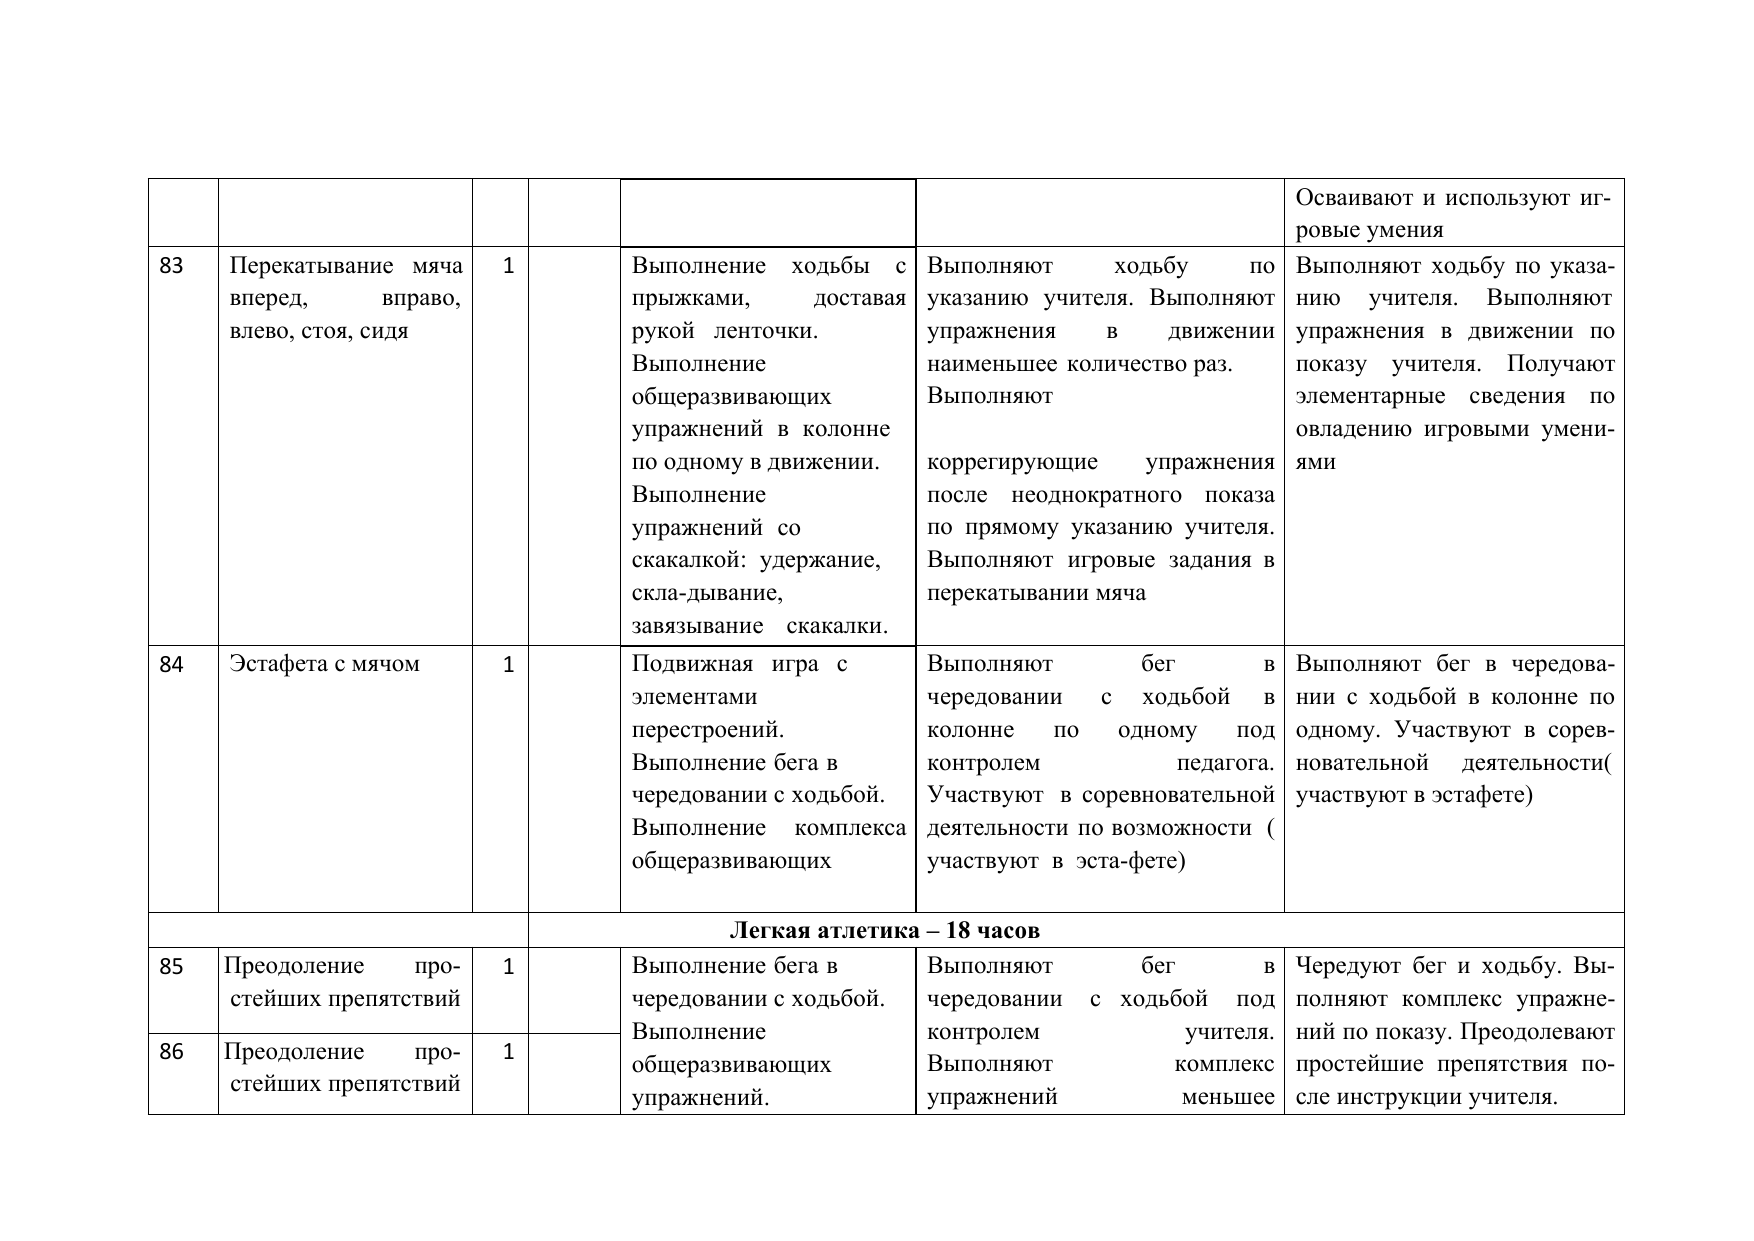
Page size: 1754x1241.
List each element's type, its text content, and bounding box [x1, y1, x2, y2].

table_header [621, 180, 915, 246]
table_cell Выполняют ходьбу по указа-нию учителя. Выполняют упражнения в движении по показу учителя. Получают элементарные сведения по овладению игровыми умени-ями [1285, 247, 1624, 645]
table_cell 1 [473, 247, 528, 645]
table_cell Преодоление про-стейших препятствий [219, 948, 472, 1033]
table_cell [529, 948, 620, 1033]
table_cell Подвижная игра с элементами перестроений. Выполнение бега в чередовании с ходьбой. Выполнение комплекса общеразвивающих упражнений. Эстафета с предметами [621, 647, 915, 911]
table_cell [529, 247, 620, 645]
table_cell 86 [149, 1034, 218, 1114]
table_header [529, 179, 620, 246]
table_cell Эстафета с мячом [219, 646, 472, 911]
table_cell 84 [149, 646, 218, 911]
table_cell 1 [473, 646, 528, 911]
table_cell Выполняют ходьбу по указанию учителя. Выполняют упражнения в движении наименьшее количество раз. Выполняют коррегирующие упражнения после неоднократного показа по прямому указанию учителя. Выполняют игровые задания в перекатывании мяча [917, 247, 1284, 645]
table_header [473, 179, 528, 246]
table_cell Выполняют бег в чередовании с ходьбой в колонне по одному под контролем педагога. Участвуют в соревновательной деятельности по возможности ( участвуют в эста-фете) [917, 646, 1284, 911]
table_cell Выполнение бега в чередовании с ходьбой. Выполнение общеразвивающих упражнений. [621, 948, 915, 1114]
table_cell [529, 646, 620, 911]
table_cell Чередуют бег и ходьбу. Вы-полняют комплекс упражне-ний по показу. Преодолевают простейшие препятствия по-сле инструкции учителя. [1285, 948, 1624, 1114]
table_cell Выполняют бег в чередовании с ходьбой под контролем учителя. Выполняют комплекс упражнений меньшее количество раз. [917, 948, 1284, 1114]
table_cell Преодоление про-стейших препятствий [219, 1034, 472, 1114]
table_header [219, 179, 472, 246]
table_cell 1 [473, 948, 528, 1033]
table_header [149, 179, 218, 246]
table_cell 1 [473, 1034, 528, 1114]
table_cell 85 [149, 948, 218, 1033]
table_cell [529, 1034, 620, 1114]
table_cell Выполняют бег в чередова-нии с ходьбой в колонне по одному. Участвуют в сорев-новательной деятельности( участвуют в эстафете) [1285, 646, 1624, 911]
table_cell 83 [149, 247, 218, 645]
table_header Осваивают и используют иг-ровые умения [1285, 179, 1624, 246]
table_header [917, 179, 1284, 246]
table_cell Выполнение ходьбы с прыжками, доставая рукой ленточки. Выполнение общеразвивающих упражнений в колонне по одному в движении. Выполнение упражнений со скакалкой: удержание, скла-дывание, завязывание скакалки. Игровые задания в перекаты-вании мяча [621, 248, 915, 645]
table_cell Легкая атлетика – 18 часов [529, 913, 1624, 947]
table_cell Перекатывание мяча вперед, вправо, влево, стоя, сидя [219, 247, 472, 645]
table_cell [149, 913, 528, 947]
